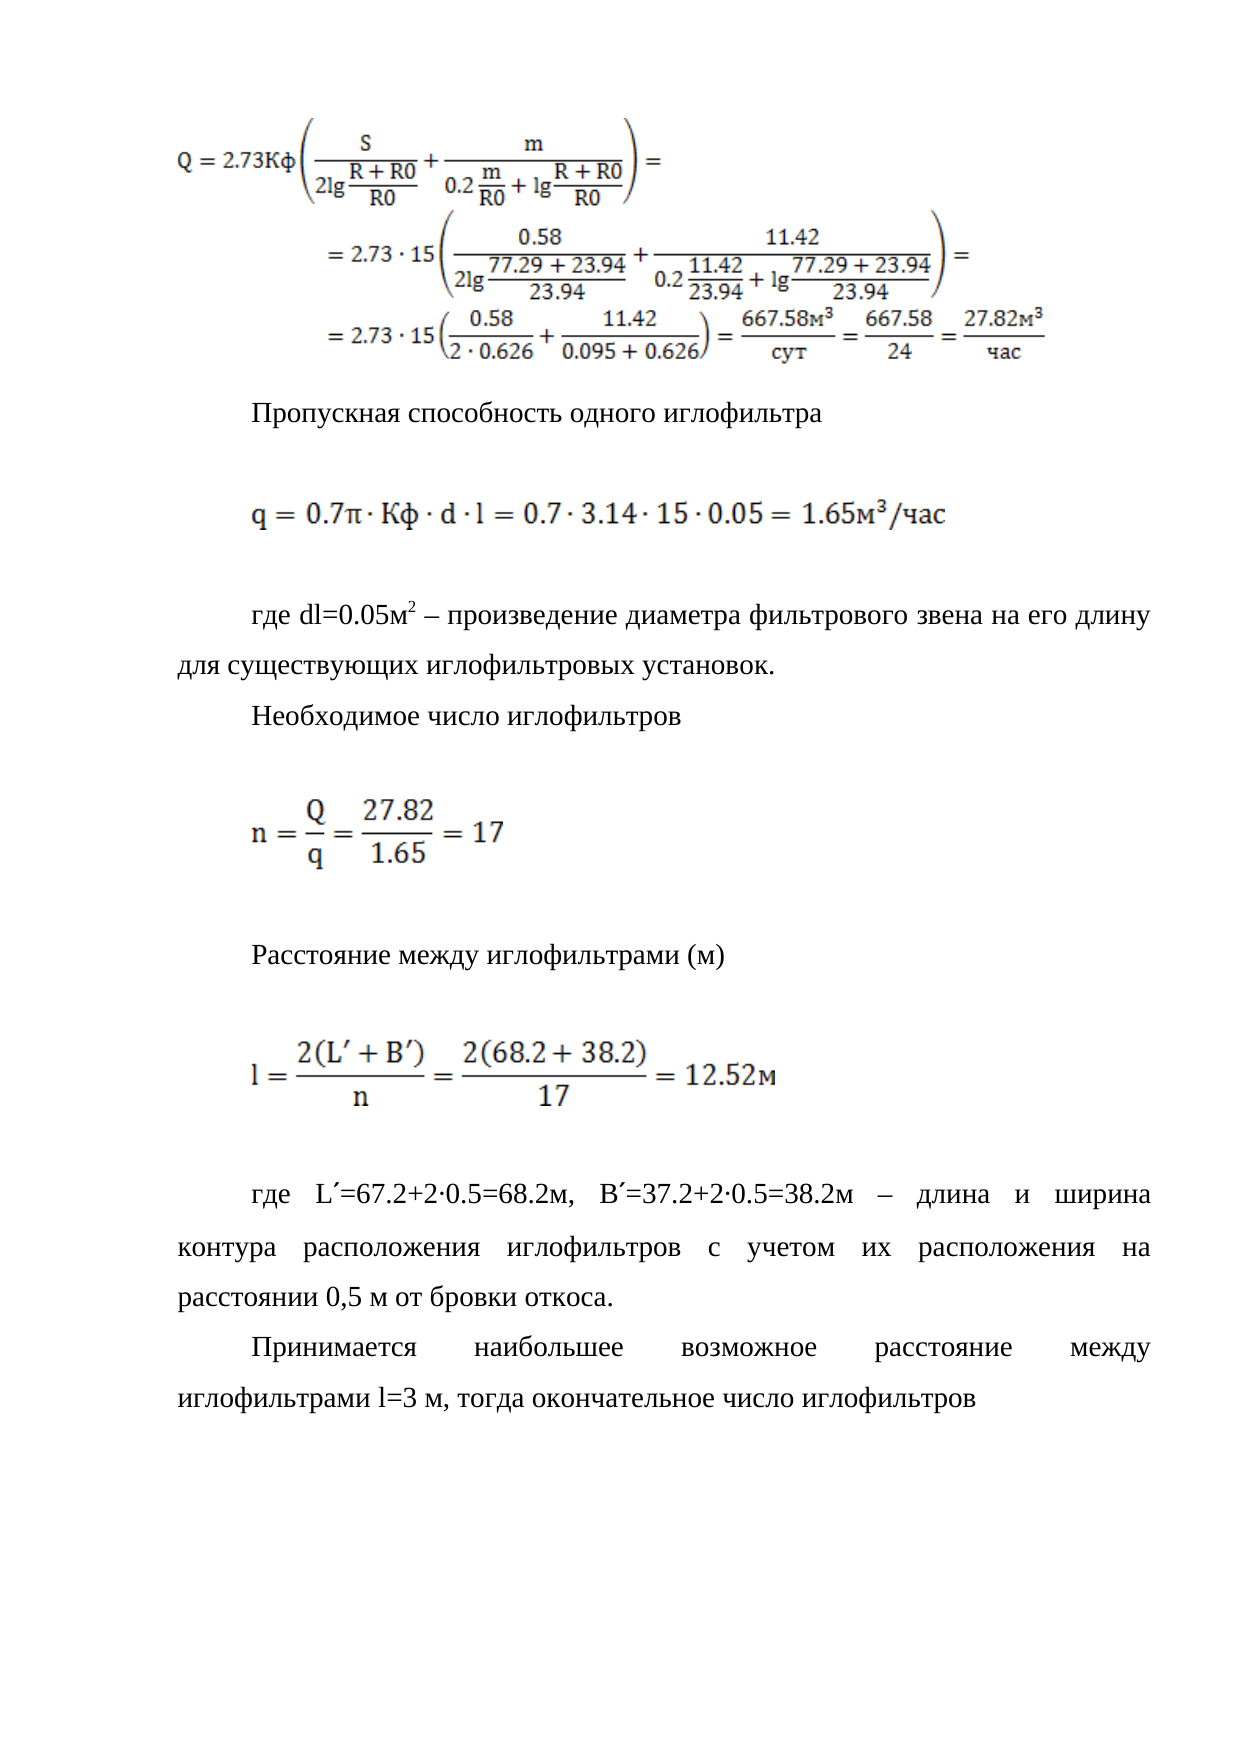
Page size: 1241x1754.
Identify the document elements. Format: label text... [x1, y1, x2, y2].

picture [177, 118, 1153, 370]
picture [251, 798, 503, 871]
text где dl=0.05м2 – произведение диаметра фильтрового звена на его длину для существующих иглофильтровых установок. [177, 597, 1152, 681]
text Пропускная способность одного иглофильтра [177, 395, 1152, 428]
text Необходимое число иглофильтров [177, 698, 1152, 731]
picture [251, 495, 945, 530]
picture [251, 1037, 775, 1106]
text Принимается наибольшее возможное расстояние между иглофильтрами l=3 м, тогда окончательное число иглофильтров [177, 1329, 1152, 1413]
text где Lʹ=67.2+2∙0.5=68.2м, Вʹ=37.2+2∙0.5=38.2м – длина и ширина контура расположения иглофильтров с учетом их расположения на расстоянии 0,5 м от бровки откоса. [177, 1172, 1152, 1313]
text Расстояние между иглофильтрами (м) [177, 937, 1152, 971]
